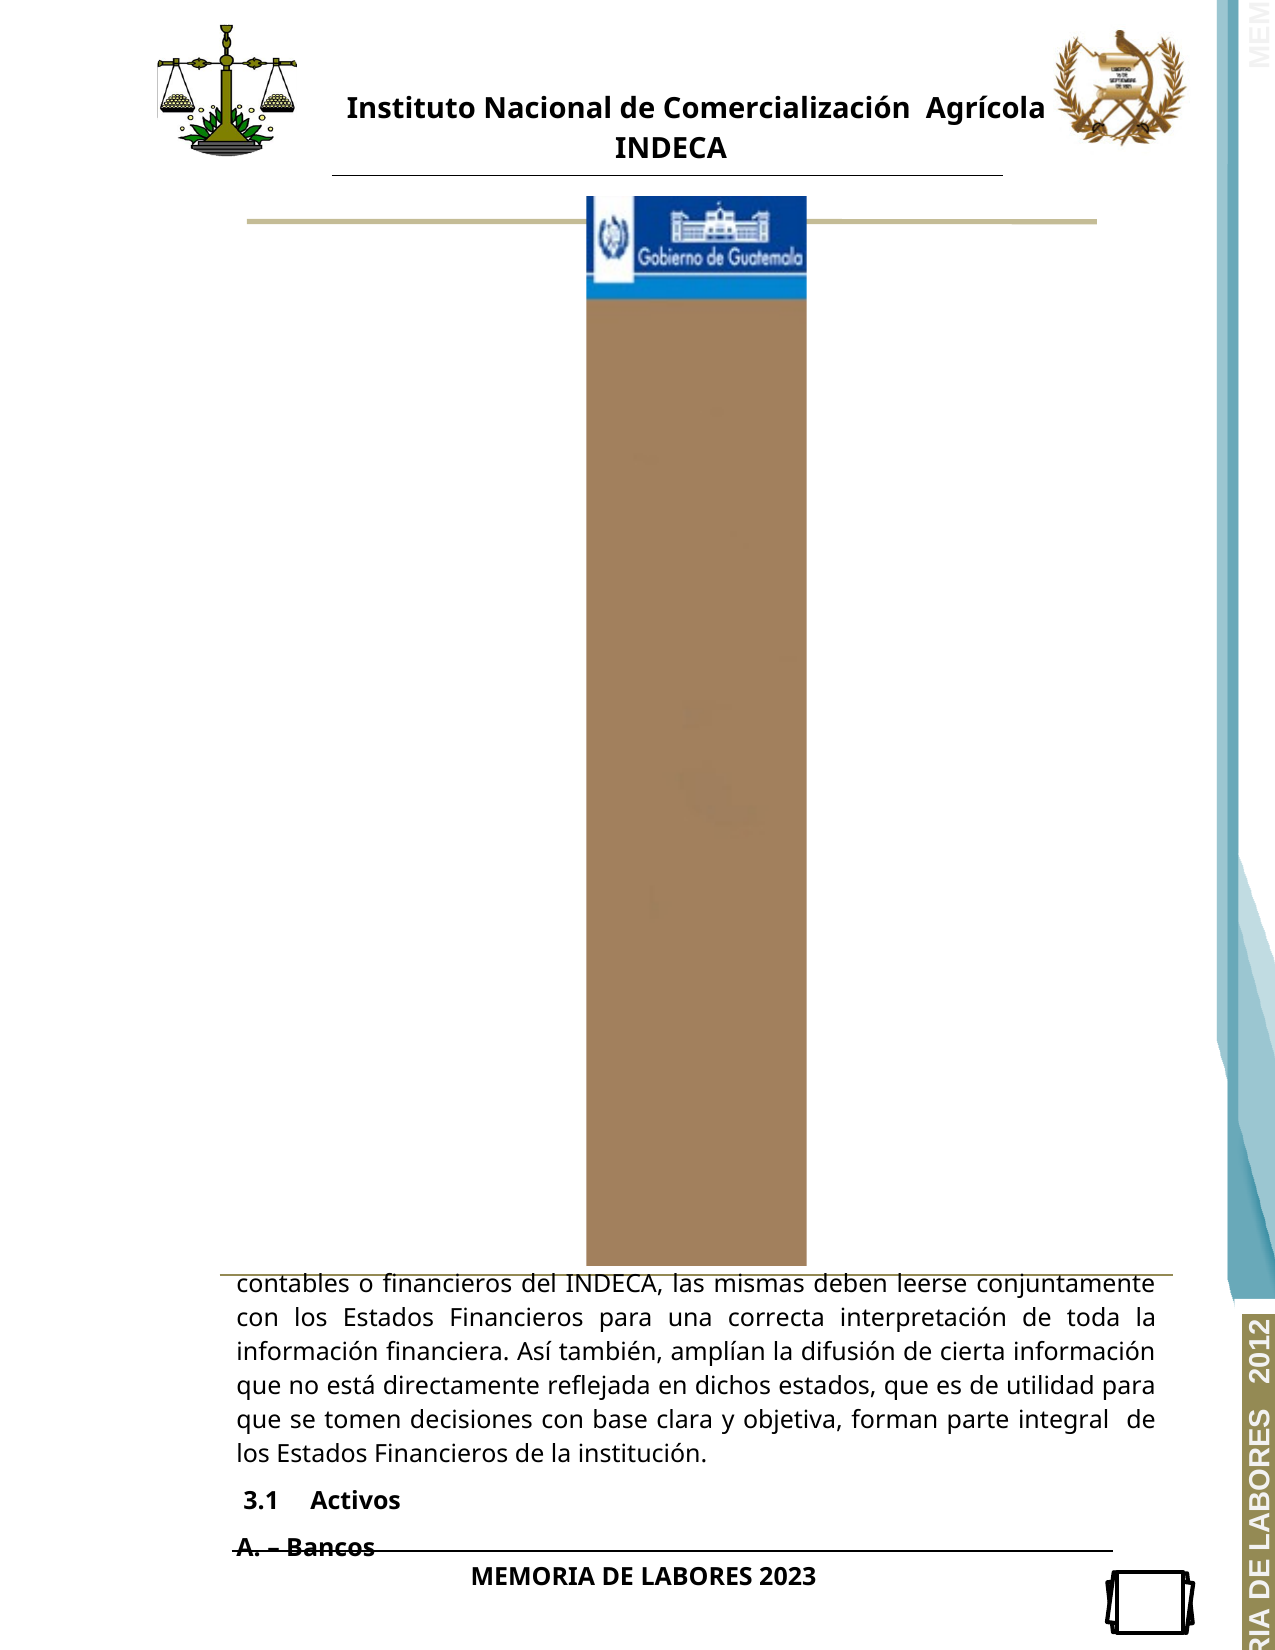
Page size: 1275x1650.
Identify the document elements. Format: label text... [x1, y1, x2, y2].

picture [586, 196, 807, 1266]
text Las notas a los Estados Financieros proporcionan aclaraciones o explicaciones de hechos cuantificables, que se presentan en los registros contables o financieros del INDECA, las mismas deben leerse conjuntamente con los Estados Financieros para una correcta interpretación de toda la información financiera. Así también, amplían la difusión de cierta información que no está directamente reflejada en dichos estados, que es de utilidad para que se tomen decisiones con base clara y objetiva, forman parte integral de los Estados Financieros de la institución. [236, 1266, 1157, 1470]
list Activos [236, 1483, 1157, 1517]
picture [151, 25, 303, 156]
text A. – Bancos [236, 1529, 1157, 1563]
picture [1053, 24, 1193, 157]
